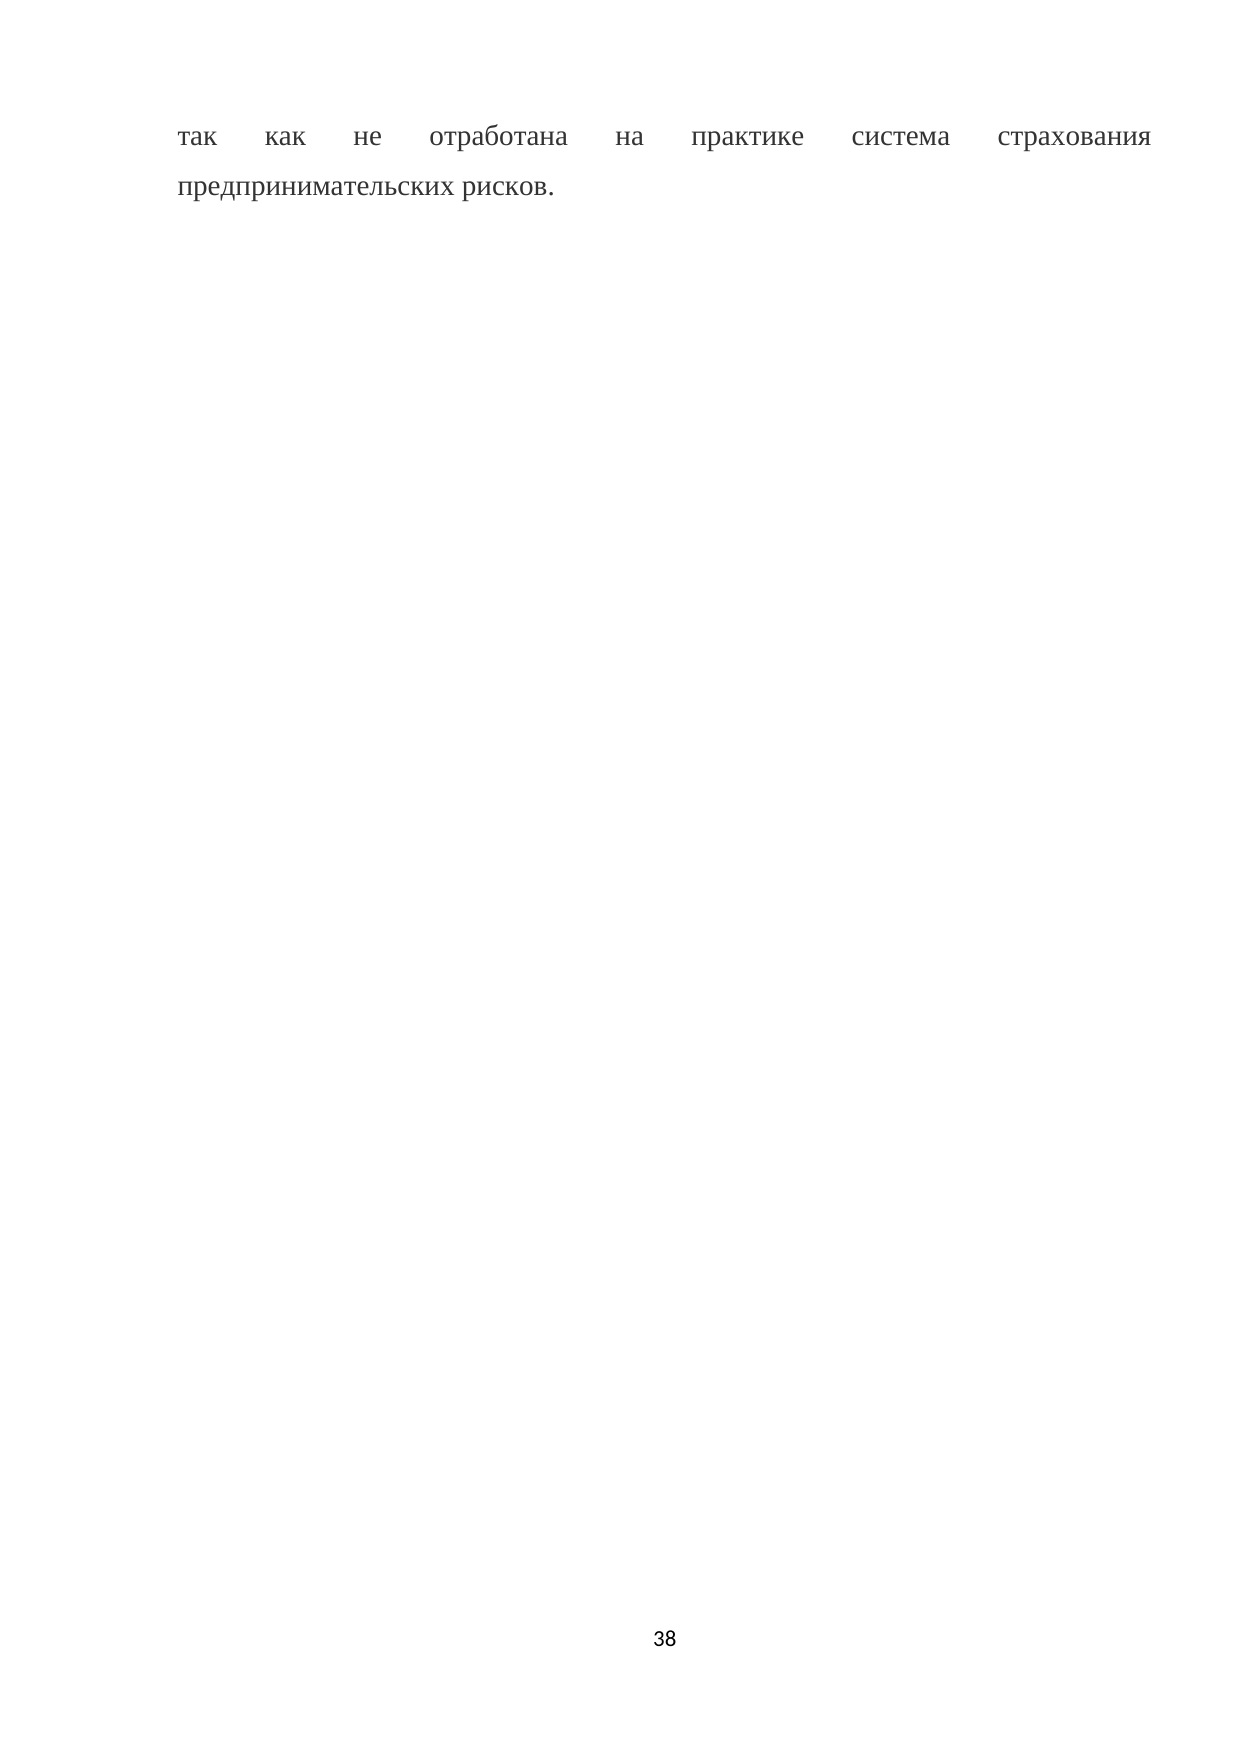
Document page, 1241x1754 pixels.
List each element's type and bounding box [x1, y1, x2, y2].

text [177, 152, 1152, 202]
